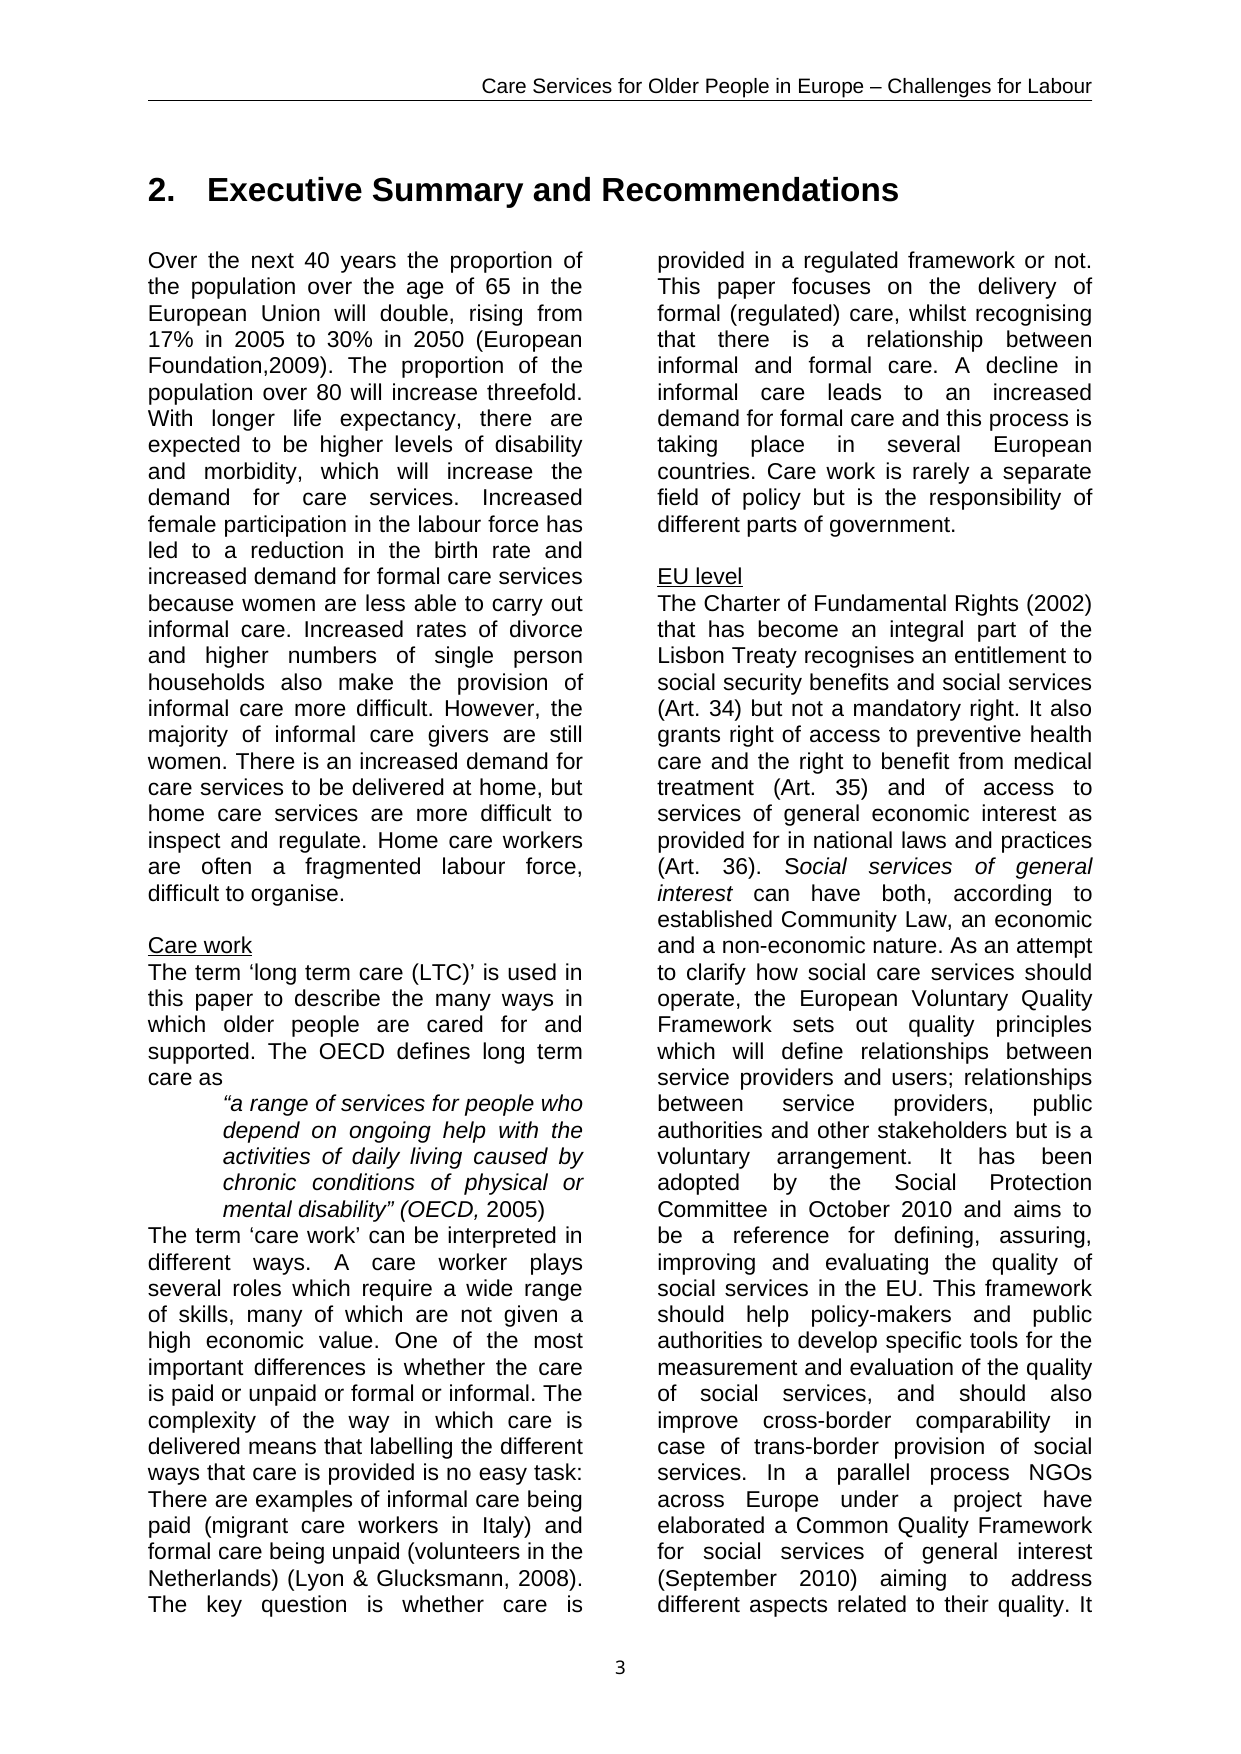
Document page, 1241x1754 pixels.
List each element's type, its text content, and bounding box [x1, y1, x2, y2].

text The term ‘care work’ can be interpreted in different ways. A care worker plays several roles which require a wide range of skills, many of which are not given a high economic value. One of the most important differences is whether the care is paid or unpaid or formal or informal. The complexity of the way in which care is delivered means that labelling the different ways that care is provided is no easy task: There are examples of informal care being paid (migrant care workers in Italy) and formal care being unpaid (volunteers in the Netherlands) (Lyon & Glucksmann, 2008). The key question is whether care is provided in a regulated framework or not. This paper focuses on the delivery of formal (regulated) care, whilst recognising that there is a relationship between informal and formal care. A decline in informal care leads to an increased demand for formal care and this process is taking place in several European countries. Care work is rarely a separate field of policy but is the responsibility of different parts of government. [148, 1222, 583, 1617]
subtitle Executive Summary and Recommendations [148, 170, 1092, 208]
text “a range of services for people who depend on ongoing help with the activities of daily living caused by chronic conditions of physical or mental disability” (OECD, 2005) [223, 1090, 583, 1222]
text The term ‘long term care (LTC)’ is used in this paper to describe the many ways in which older people are cared for and supported. The OECD defines long term care as [148, 958, 583, 1090]
text The term ‘care work’ can be interpreted in different ways. A care worker plays several roles which require a wide range of skills, many of which are not given a high economic value. One of the most important differences is whether the care is paid or unpaid or formal or informal. The complexity of the way in which care is delivered means that labelling the different ways that care is provided is no easy task: There are examples of informal care being paid (migrant care workers in Italy) and formal care being unpaid (volunteers in the Netherlands) (Lyon & Glucksmann, 2008). The key question is whether care is provided in a regulated framework or not. This paper focuses on the delivery of formal (regulated) care, whilst recognising that there is a relationship between informal and formal care. A decline in informal care leads to an increased demand for formal care and this process is taking place in several European countries. Care work is rarely a separate field of policy but is the responsibility of different parts of government. [657, 247, 1092, 537]
text Care work [148, 932, 583, 958]
text EU level [657, 563, 1092, 589]
text Over the next 40 years the proportion of the population over the age of 65 in the European Union will double, rising from 17% in 2005 to 30% in 2050 (European Foundation,2009). The proportion of the population over 80 will increase threefold. With longer life expectancy, there are expected to be higher levels of disability and morbidity, which will increase the demand for care services. Increased female participation in the labour force has led to a reduction in the birth rate and increased demand for formal care services because women are less able to carry out informal care. Increased rates of divorce and higher numbers of single person households also make the provision of informal care more difficult. However, the majority of informal care givers are still women. There is an increased demand for care services to be delivered at home, but home care services are more difficult to inspect and regulate. Home care workers are often a fragmented labour force, difficult to organise. [148, 247, 583, 906]
